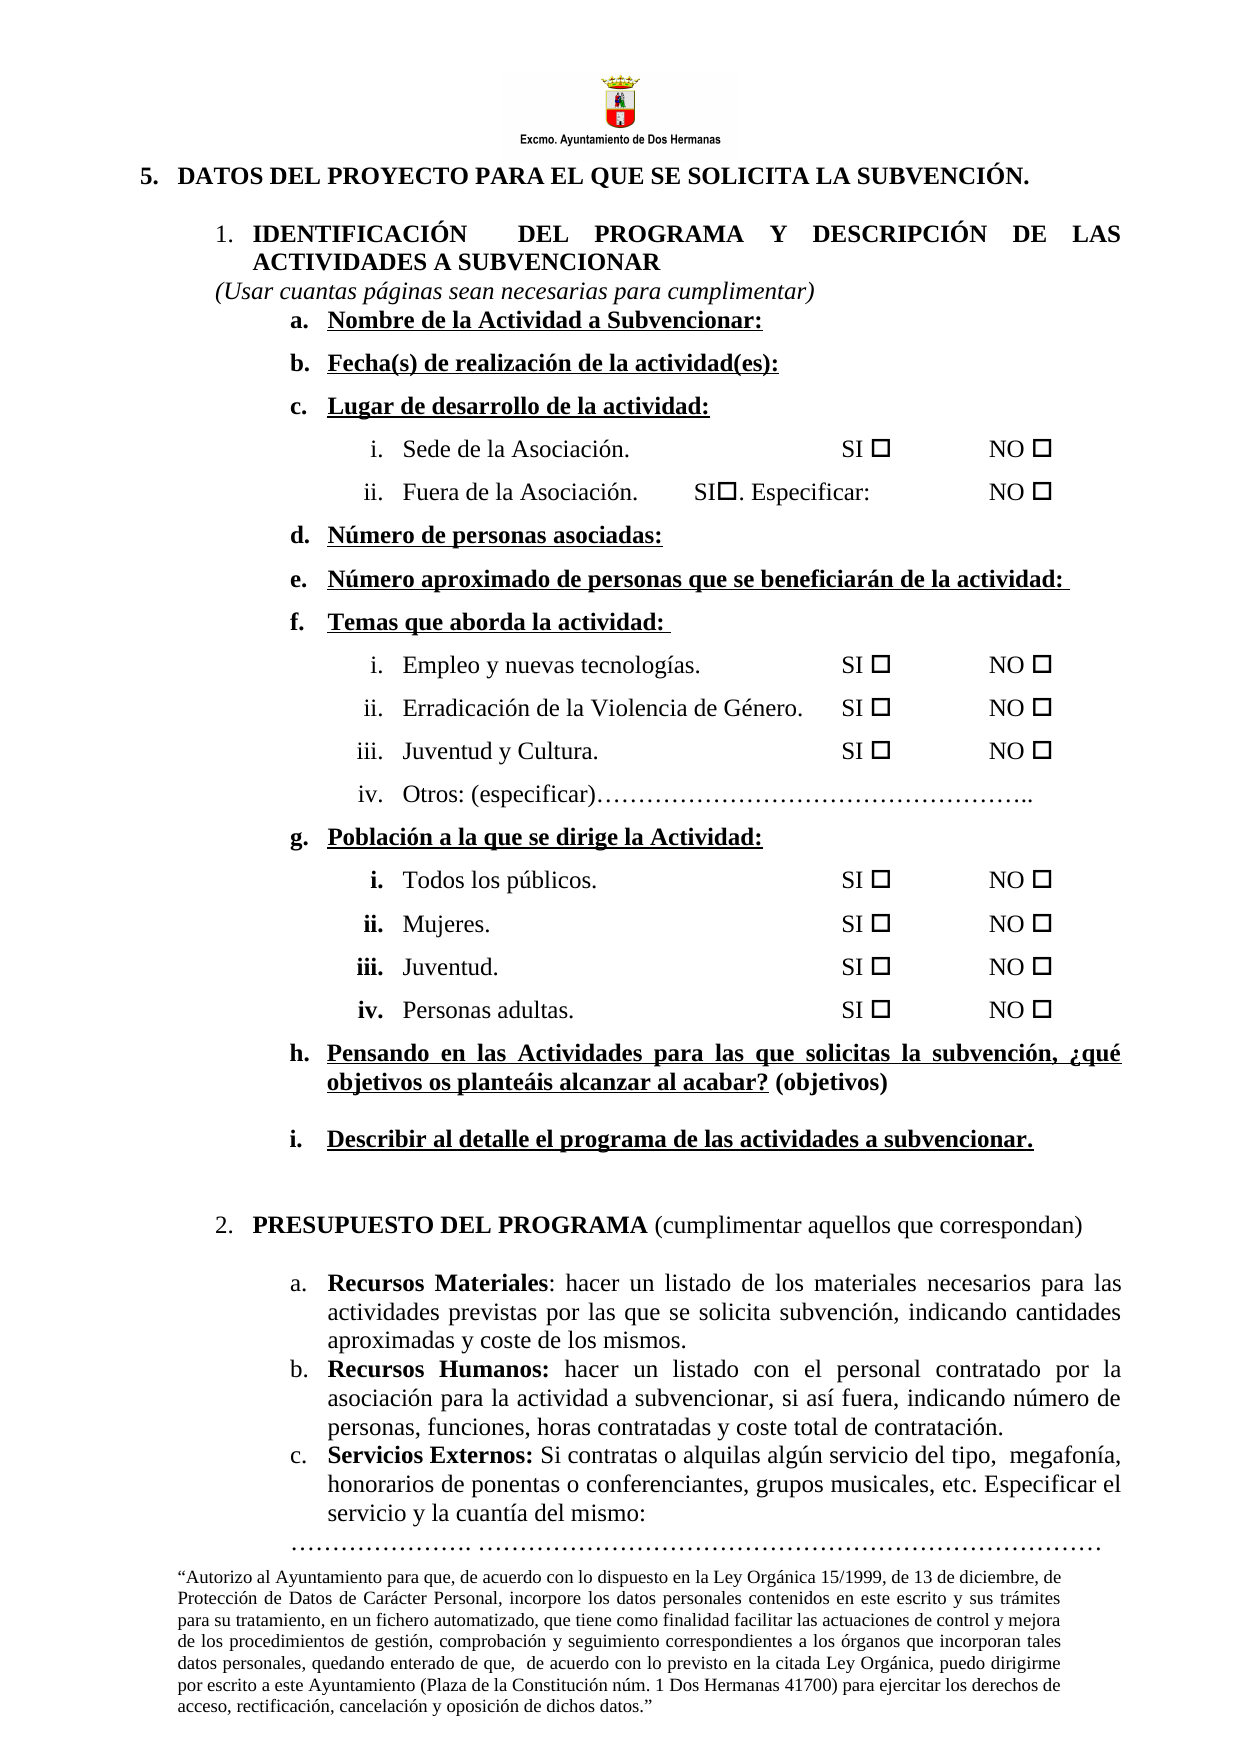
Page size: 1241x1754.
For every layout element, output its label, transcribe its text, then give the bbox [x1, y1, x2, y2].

list Empleo y nuevas tecnologías. SI NO [383, 650, 1122, 679]
picture [502, 73, 739, 162]
list Nombre de la Actividad a Subvencionar: [290, 305, 1122, 334]
list Pensando en las Actividades para las que solicitas la subvención, ¿qué objetivos os planteáis alcanzar al acabar? (objetivos) [289, 1038, 1122, 1096]
list Número de personas asociadas: [290, 521, 1122, 549]
list Número aproximado de personas que se beneficiarán de la actividad: [290, 564, 1122, 592]
list Recursos Humanos: hacer un listado con el personal contratado por la asociación para la actividad a subvencionar, si así fuera, indicando número de personas, funciones, horas contratadas y coste total de contratación. [290, 1354, 1122, 1441]
list Juventud y Cultura. SI NO [383, 736, 1122, 765]
list Fecha(s) de realización de la actividad(es): [290, 348, 1122, 377]
list Lugar de desarrollo de la actividad: [290, 391, 1122, 420]
list Fuera de la Asociación. SI. Especificar: NO [383, 477, 1122, 506]
list Erradicación de la Violencia de Género. SI NO [383, 693, 1122, 722]
list Recursos Materiales: hacer un listado de los materiales necesarios para las actividades previstas por las que se solicita subvención, indicando cantidades aproximadas y coste de los mismos. [290, 1268, 1122, 1354]
list Personas adultas. SI NO [383, 995, 1122, 1024]
list Mujeres. SI NO [383, 909, 1122, 937]
list Otros: (especificar)…………………………………………….. [383, 779, 1122, 808]
list Servicios Externos: Si contratas o alquilas algún servicio del tipo, megafonía, honorarios de ponentas o conferenciantes, grupos musicales, etc. Especificar el servicio y la cuantía del mismo: [290, 1441, 1122, 1527]
list Población a la que se dirige la Actividad: [290, 822, 1122, 851]
list IDENTIFICACIÓN DEL PROGRAMA Y DESCRIPCIÓN DE LAS ACTIVIDADES A SUBVENCIONAR [215, 219, 1122, 276]
list Temas que aborda la actividad: [290, 607, 1122, 636]
list Sede de la Asociación. SI NO [383, 434, 1122, 463]
text …………………. ………………………………………………………………… [290, 1527, 1122, 1556]
list Describir al detalle el programa de las actividades a subvencionar. [289, 1124, 1122, 1153]
text (Usar cuantas páginas sean necesarias para cumplimentar) [215, 276, 1122, 305]
list PRESUPUESTO DEL PROGRAMA (cumplimentar aquellos que correspondan) [215, 1211, 1122, 1239]
list Juventud. SI NO [383, 952, 1122, 981]
list DATOS DEL PROYECTO PARA EL QUE SE SOLICITA LA SUBVENCIÓN. [140, 161, 1122, 190]
list Todos los públicos. SI NO [383, 866, 1122, 894]
